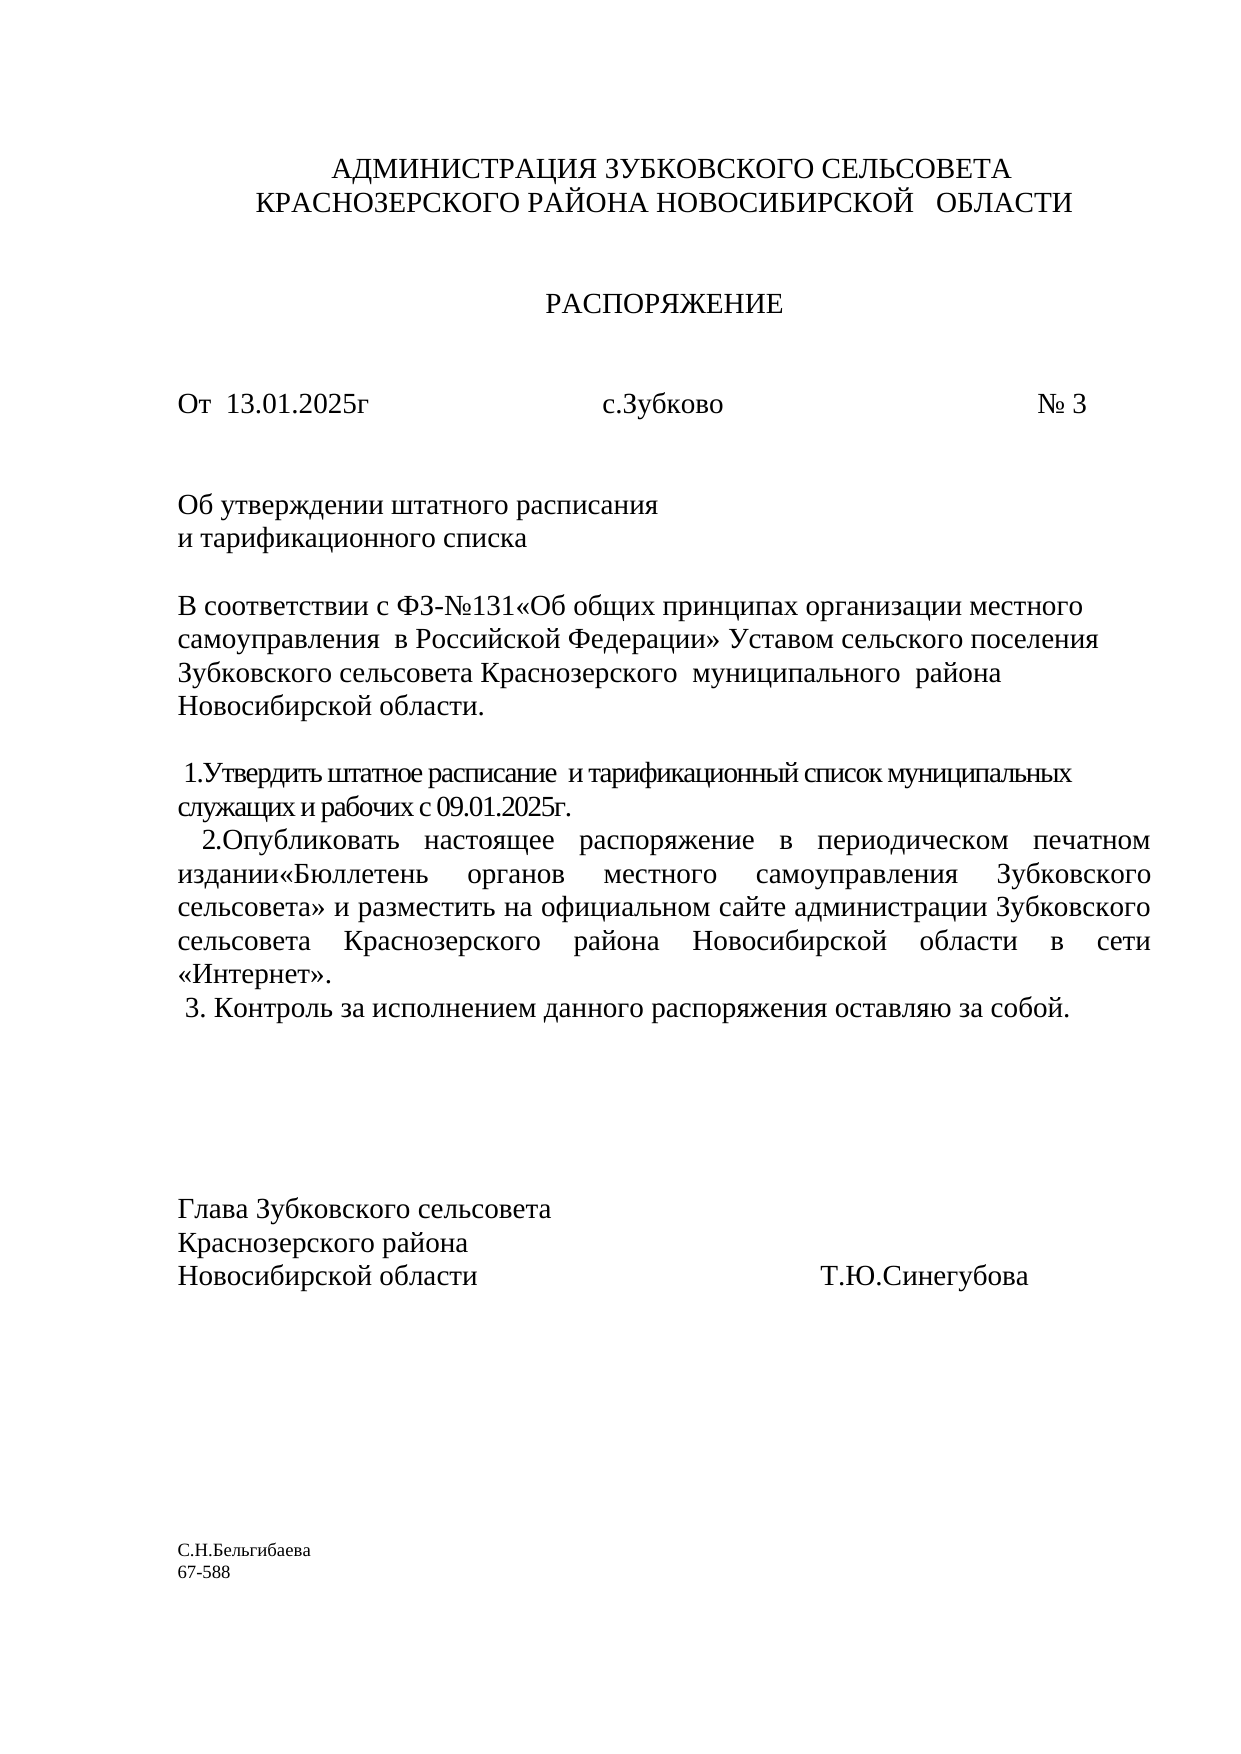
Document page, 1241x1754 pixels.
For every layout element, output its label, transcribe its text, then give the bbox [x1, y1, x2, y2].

text 3. Контроль за исполнением данного распоряжения оставляю за собой. [177, 990, 1152, 1024]
text 1.Утвердить штатное расписание и тарификационный список муниципальных служащих и рабочих с 09.01.2025г. [177, 755, 1152, 822]
text В соответствии с ФЗ-№131«Об общих принципах организации местного самоуправления в Российской Федерации» Уставом сельского поселения Зубковского сельсовета Краснозерского муниципального района Новосибирской области. [177, 588, 1152, 722]
text От 13.01.2025г с.Зубково № 3 [177, 386, 1152, 420]
text С.Н.Бельгибаева [177, 1539, 1152, 1561]
text 2.Опубликовать настоящее распоряжение в периодическом печатном издании«Бюллетень органов местного самоуправления Зубковского сельсовета» и разместить на официальном сайте администрации Зубковского сельсовета Краснозерского района Новосибирской области в сети «Интернет». [177, 822, 1152, 990]
text 67-588 [177, 1561, 1152, 1582]
text Краснозерского района [177, 1225, 1152, 1258]
text Об утверждении штатного расписания [177, 487, 1152, 521]
text РАСПОРЯЖЕНИЕ [177, 286, 1152, 319]
text и тарификационного списка [177, 521, 1152, 554]
text Новосибирской области Т.Ю.Синегубова [177, 1258, 1152, 1292]
text Глава Зубковского сельсовета [177, 1191, 1152, 1225]
text КРАСНОЗЕРСКОГО РАЙОНА НОВОСИБИРСКОЙ ОБЛАСТИ [177, 185, 1152, 219]
text АДМИНИСТРАЦИЯ ЗУБКОВСКОГО СЕЛЬСОВЕТА [177, 152, 1152, 185]
